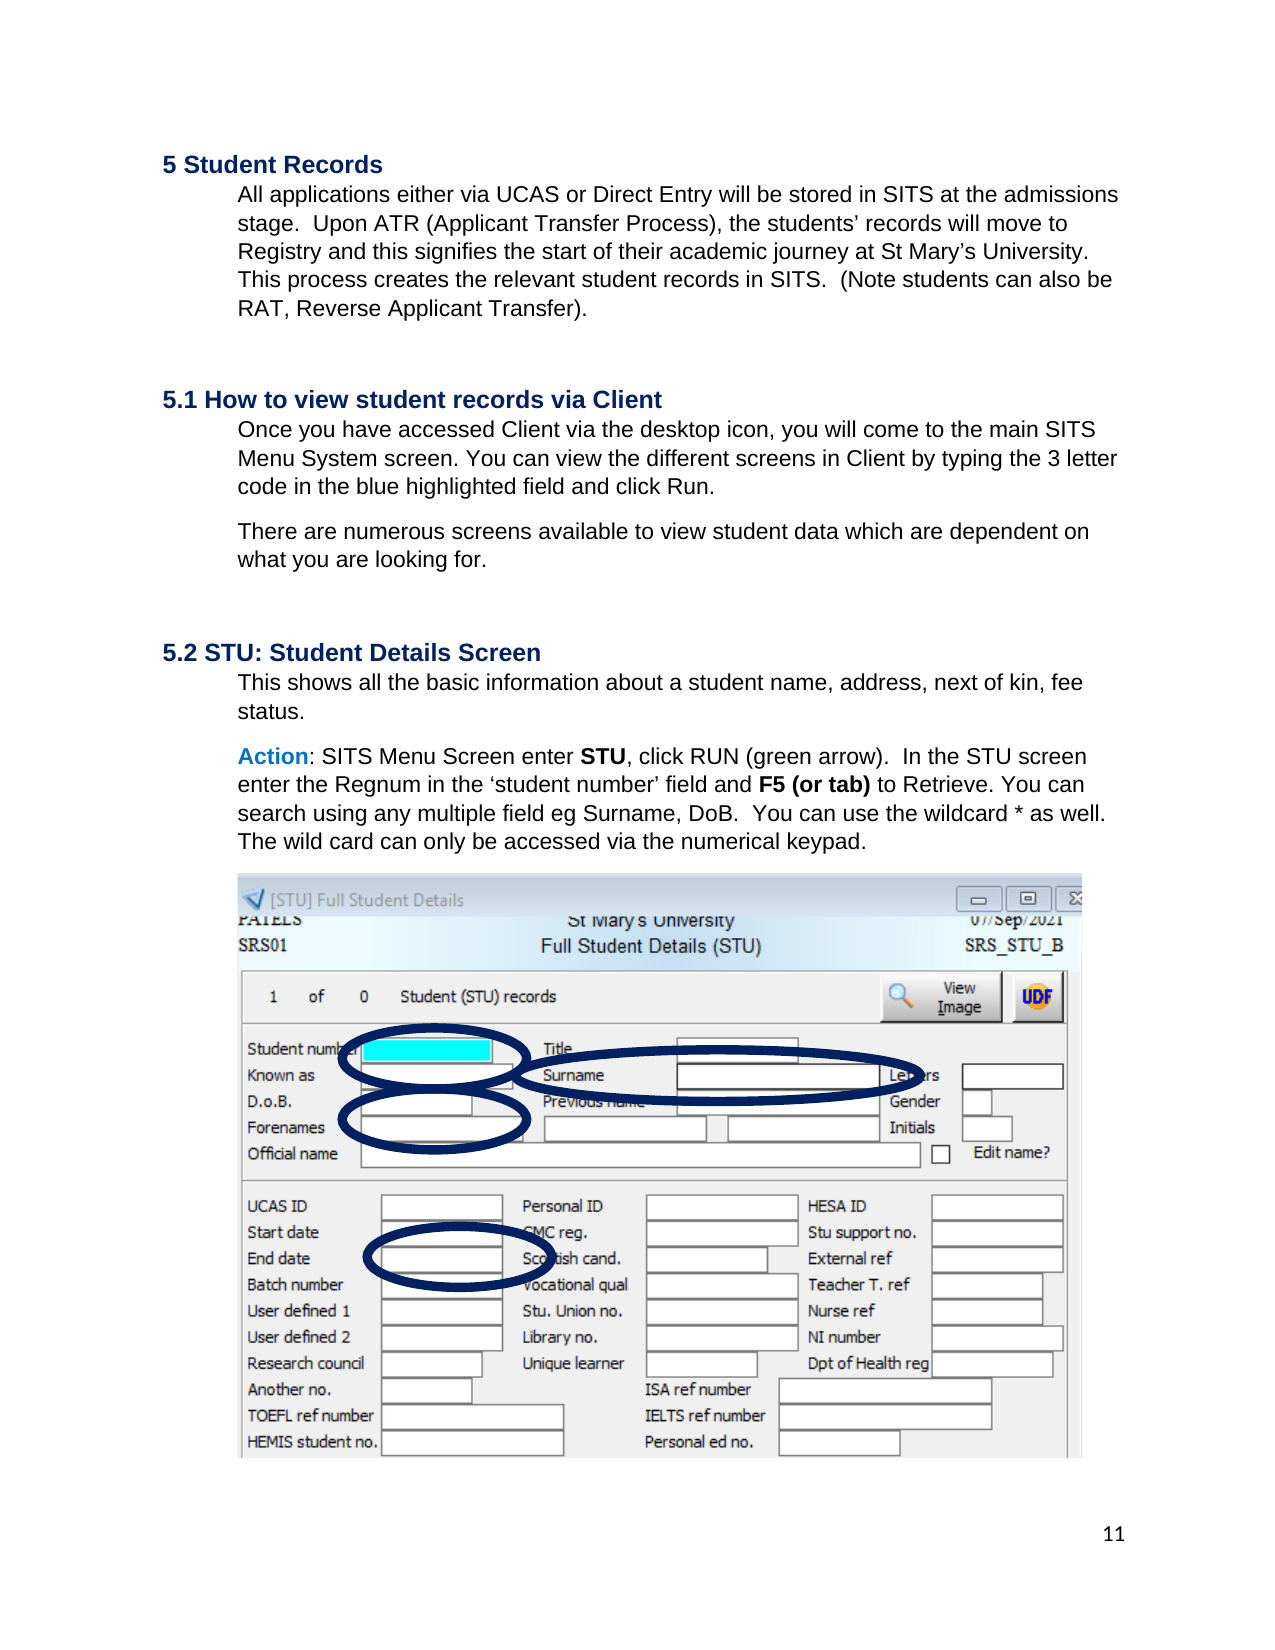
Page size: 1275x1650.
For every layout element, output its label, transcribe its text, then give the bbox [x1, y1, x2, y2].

text Once you have accessed Client via the desktop icon, you will come to the main SITS Menu System screen. You can view the different screens in Client by typing the 3 letter code in the blue highlighted field and click Run. [237, 416, 1125, 499]
text This shows all the basic information about a student name, address, next of kin, fee status. [172, 669, 1125, 724]
subtitle 5.1 How to view student records via Client [162, 385, 1125, 414]
subtitle 5 Student Records [162, 150, 1125, 179]
picture [237, 873, 1083, 1458]
text All applications either via UCAS or Direct Entry will be stored in SITS at the admissions stage. Upon ATR (Applicant Transfer Process), the students’ records will move to Registry and this signifies the start of their academic journey at St Mary’s University. This process creates the relevant student records in SITS. (Note students can also be RAT, Reverse Applicant Transfer). [237, 181, 1125, 321]
subtitle 5.2 STU: Student Details Screen [162, 638, 1125, 667]
text Action: SITS Menu Screen enter STU, click RUN (green arrow). In the STU screen enter the Regnum in the ‘student number’ field and F5 (or tab) to Retrieve. You can search using any multiple field eg Surname, DoB. You can use the wildcard * as well. The wild card can only be accessed via the numerical keypad. [237, 743, 1125, 854]
text There are numerous screens available to view student data which are dependent on what you are looking for. [237, 518, 1125, 573]
